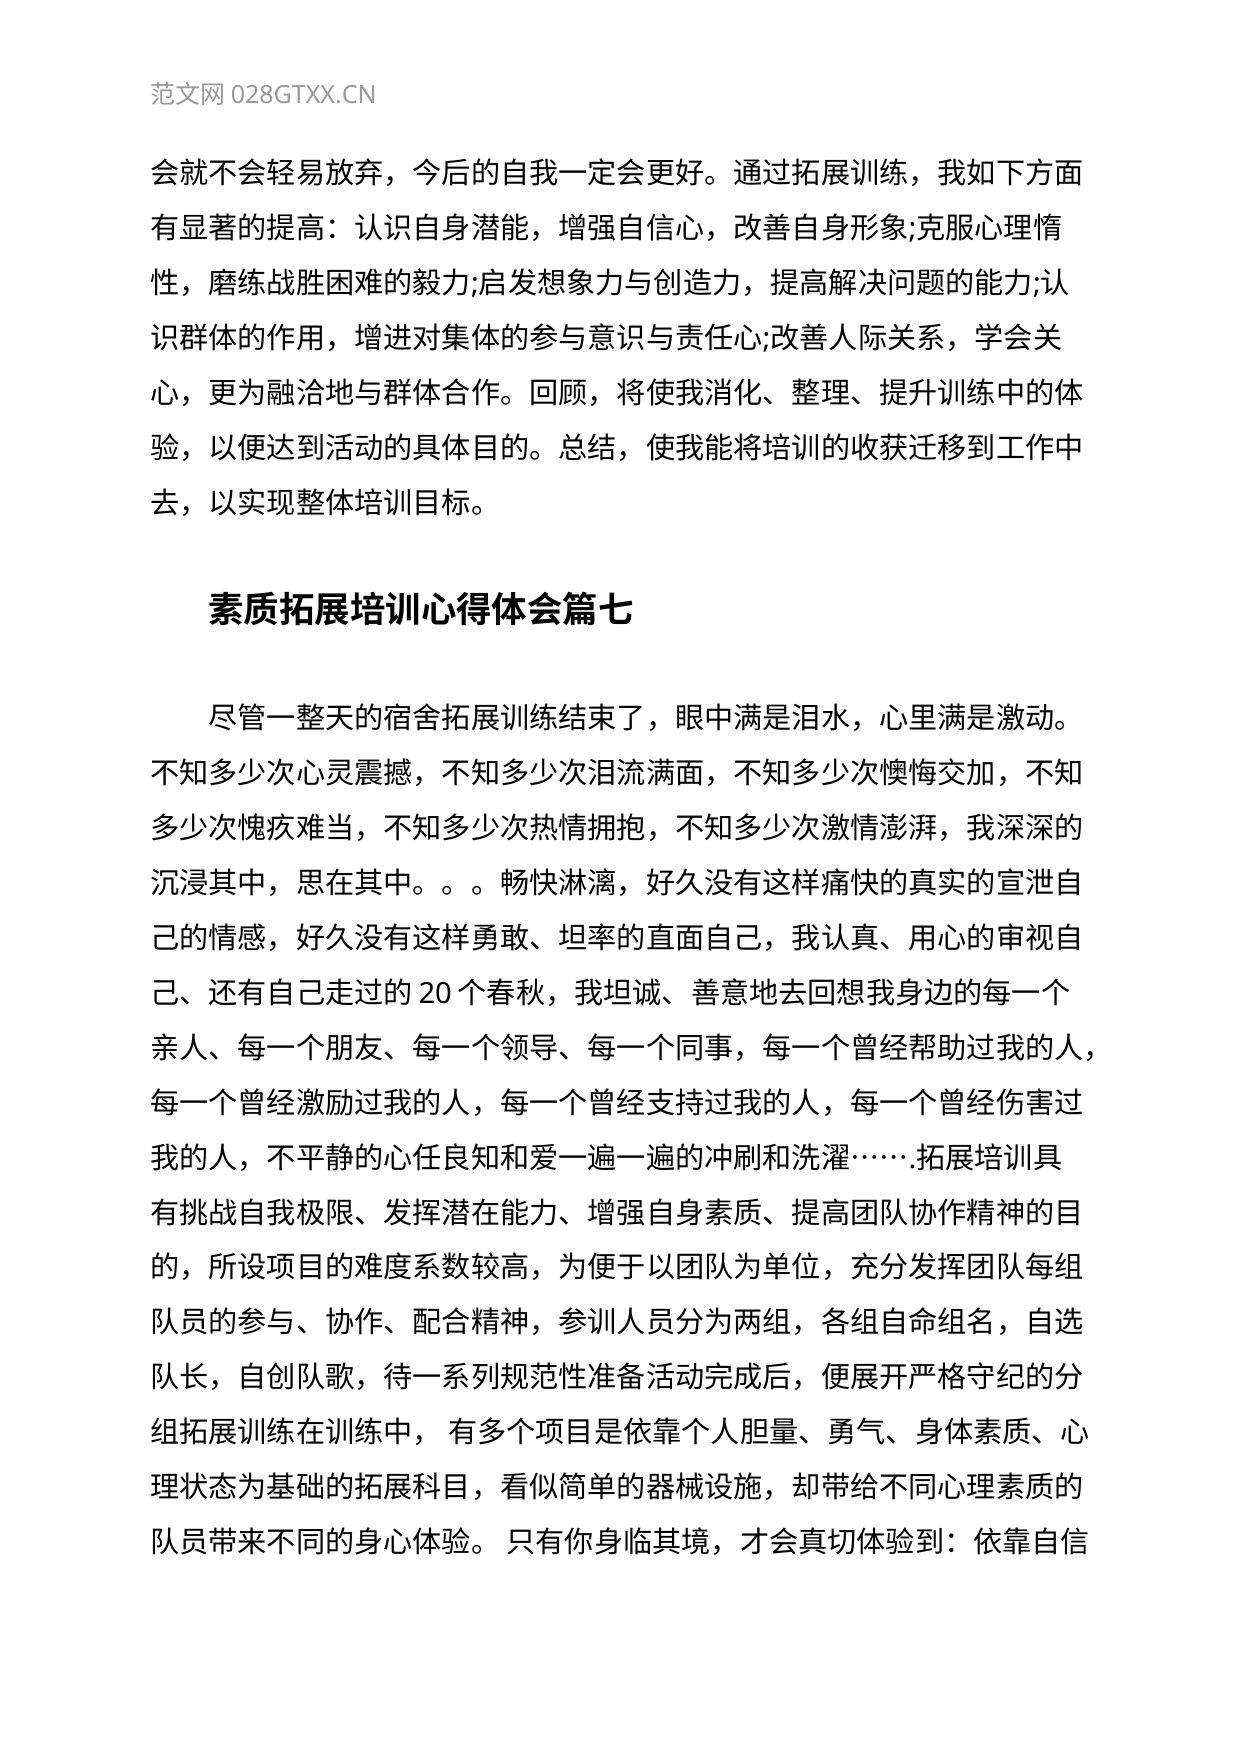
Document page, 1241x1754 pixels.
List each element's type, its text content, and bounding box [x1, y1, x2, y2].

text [150, 150, 1090, 522]
text 素质拓展培训心得体会篇七 [150, 581, 1090, 633]
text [150, 695, 1090, 1561]
